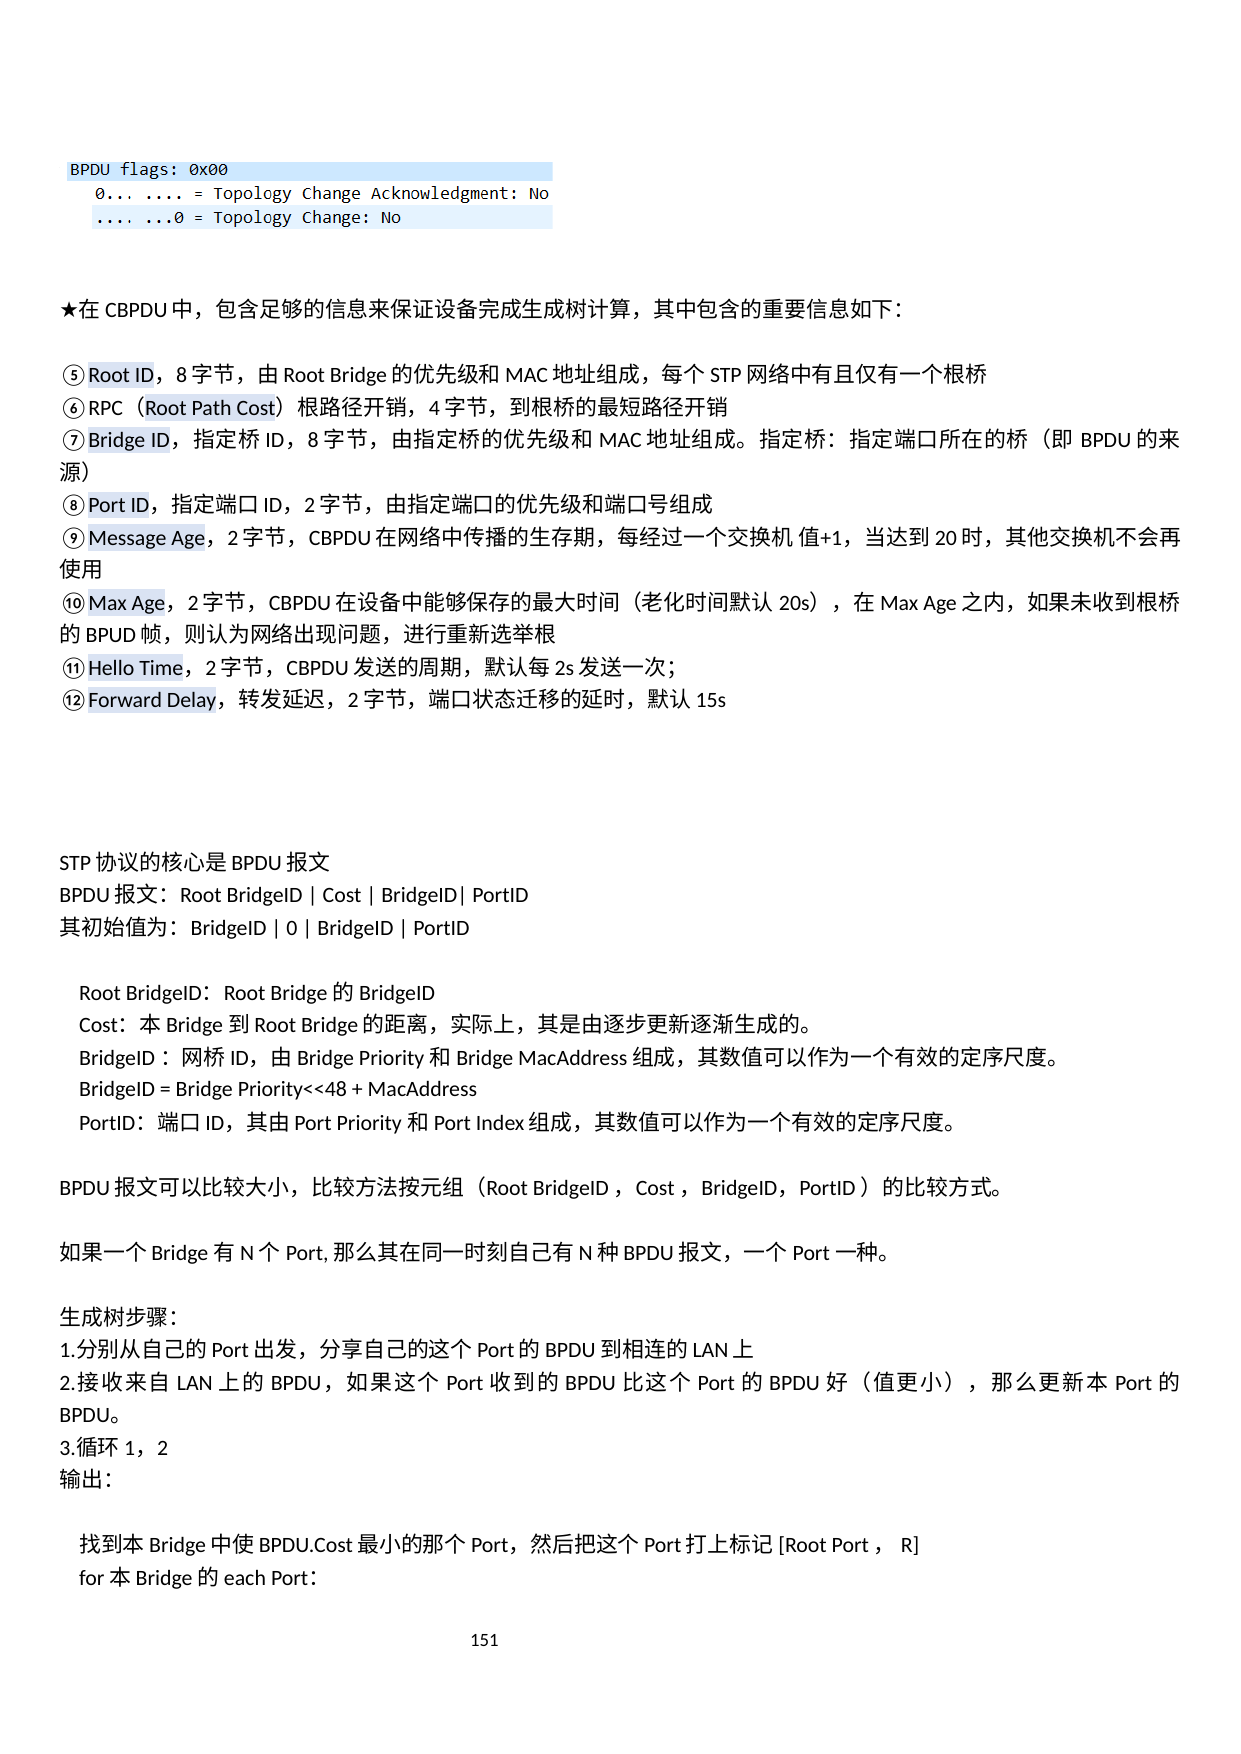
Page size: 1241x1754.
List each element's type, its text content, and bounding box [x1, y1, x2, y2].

text 如果一个Bridge 有 N 个 Port, 那么其在同一时刻自己有N种BPDU报文，一个 Port 一种。 [59, 1234, 1181, 1267]
text ⑥RPC（Root Path Cost）根路径开销，4字节，到根桥的最短路径开销 [59, 389, 1181, 422]
text 2.接收来自LAN上的BPDU，如果这个Port收到的BPDU比这个Port的BPDU好（值更小），那么更新本Port的BPDU。 [59, 1364, 1181, 1429]
text 找到本Bridge中使BPDU.Cost最小的那个Port，然后把这个Port打上标记 [Root Port ， R] [59, 1527, 1181, 1559]
text ⑪Hello Time，2字节，CBPDU发送的周期，默认每2s发送一次； [59, 649, 1181, 682]
text 3.循环1，2 [59, 1429, 1181, 1462]
picture [59, 162, 553, 231]
text ⑩Max Age，2字节，CBPDU在设备中能够保存的最大时间（老化时间默认20s），在Max Age之内，如果未收到根桥的BPUD帧，则认为网络出现问题，进行重新选举根 [59, 584, 1181, 649]
text Cost：本Bridge 到Root Bridge的距离，实际上，其是由逐步更新逐渐生成的。 [59, 1007, 1181, 1039]
text PortID：端口ID，其由Port Priority 和 Port Index组成，其数值可以作为一个有效的定序尺度。 [59, 1104, 1181, 1137]
text ⑦Bridge ID，指定桥ID，8字节，由指定桥的优先级和MAC地址组成。指定桥：指定端口所在的桥（即BPDU的来源） [59, 422, 1181, 487]
text Root BridgeID：Root Bridge 的 BridgeID [59, 974, 1181, 1007]
text 其初始值为：BridgeID | 0 | BridgeID | PortID [59, 909, 1181, 942]
text ⑨Message Age，2字节，CBPDU在网络中传播的生存期，每经过一个交换机 值+1，当达到20时，其他交换机不会再使用 [59, 519, 1181, 584]
text for 本Bridge的 each Port： [59, 1559, 1181, 1592]
text STP协议的核心是BPDU报文 [59, 844, 1181, 877]
text ★在CBPDU中，包含足够的信息来保证设备完成生成树计算，其中包含的重要信息如下： [59, 292, 1181, 324]
text 1.分别从自己的Port 出发，分享自己的这个Port的BPDU 到相连的LAN上 [59, 1332, 1181, 1364]
text ⑤Root ID，8字节，由Root Bridge的优先级和MAC地址组成，每个STP网络中有且仅有一个根桥 [59, 357, 1181, 389]
text BridgeID = Bridge Priority<<48 + MacAddress [59, 1072, 1181, 1104]
text ⑫Forward Delay，转发延迟，2字节，端口状态迁移的延时，默认15s [59, 682, 1181, 714]
text BridgeID ：网桥ID，由Bridge Priority 和 Bridge MacAddress组成，其数值可以作为一个有效的定序尺度。 [59, 1039, 1181, 1072]
text 输出： [59, 1462, 1181, 1494]
text 生成树步骤： [59, 1299, 1181, 1332]
text ⑧Port ID，指定端口ID，2字节，由指定端口的优先级和端口号组成 [59, 487, 1181, 519]
text BPDU报文可以比较大小，比较方法按元组（Root BridgeID ，Cost ，BridgeID，PortID ）的比较方式。 [59, 1169, 1181, 1202]
text BPDU报文：Root BridgeID | Cost | BridgeID| PortID [59, 877, 1181, 909]
